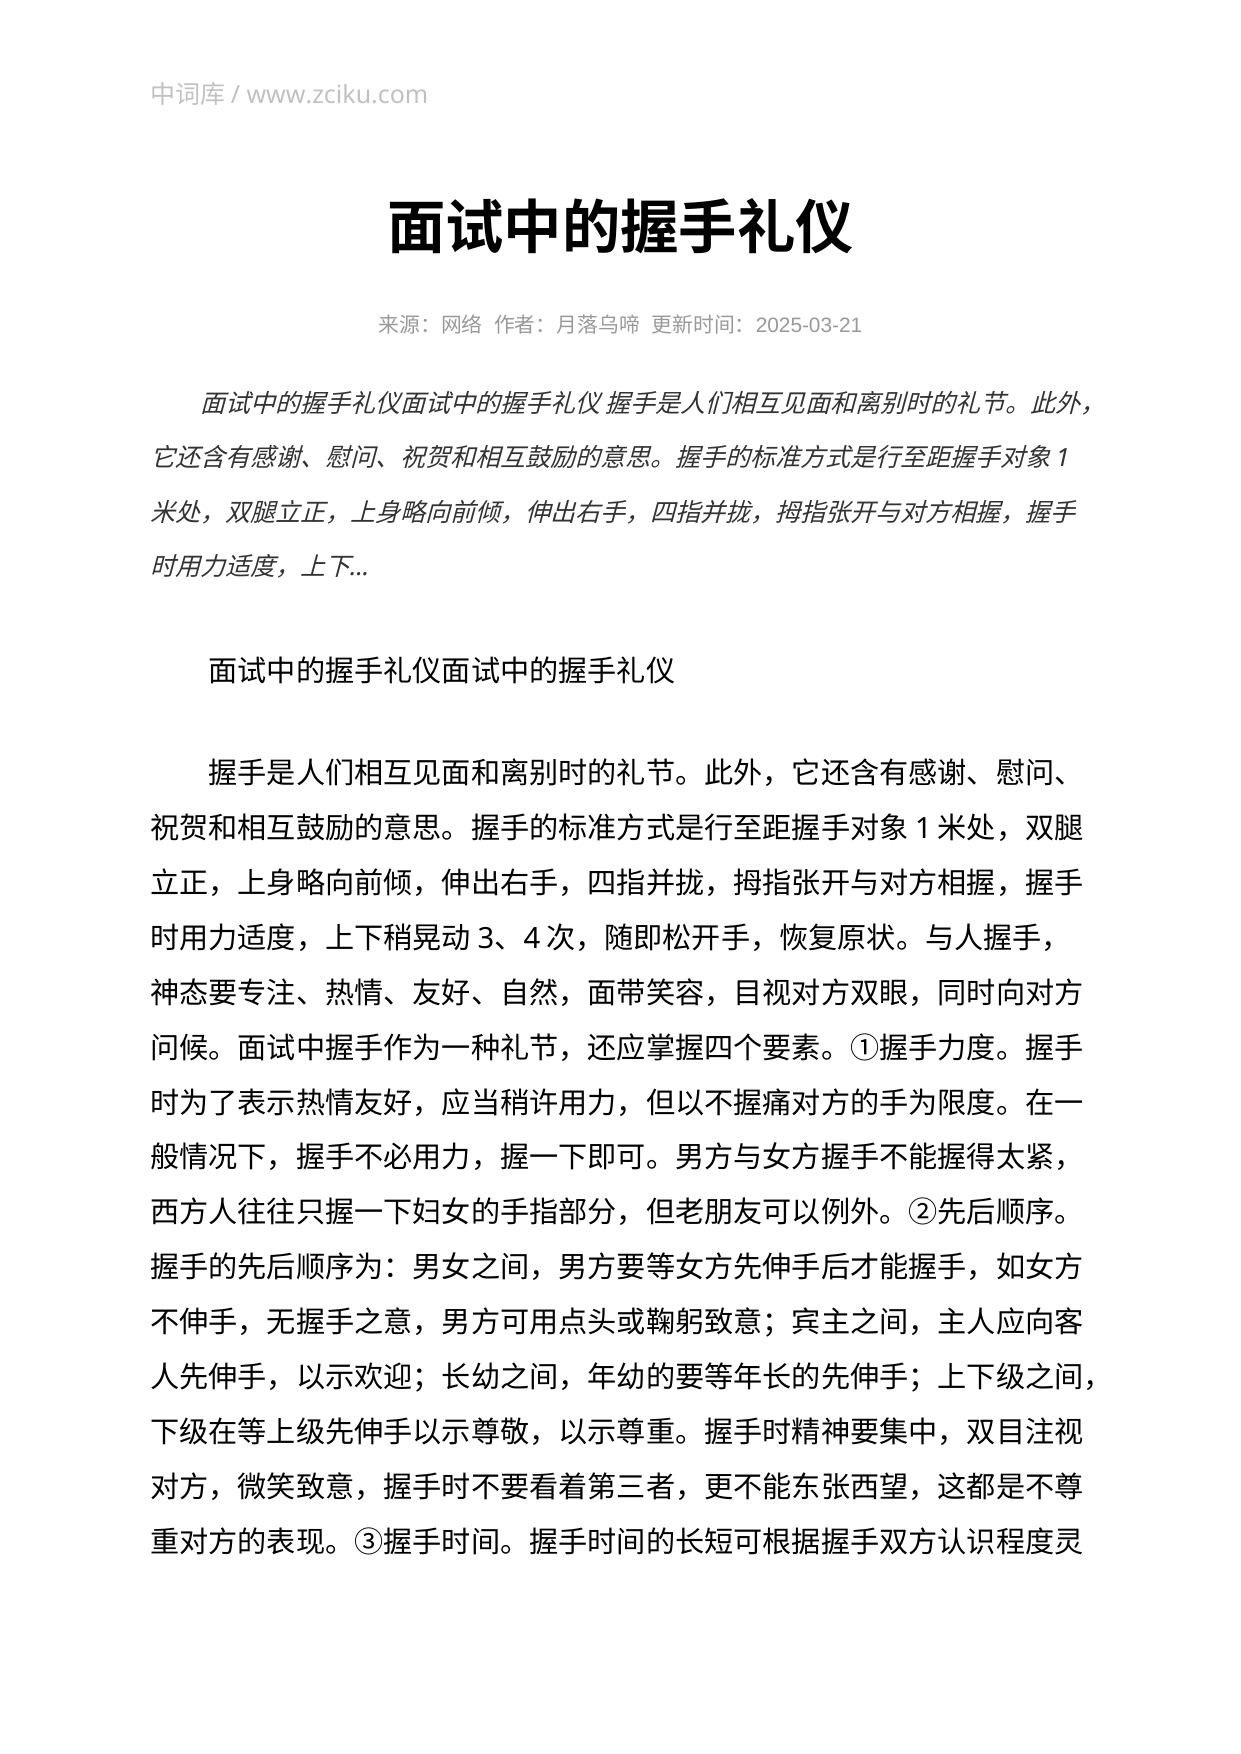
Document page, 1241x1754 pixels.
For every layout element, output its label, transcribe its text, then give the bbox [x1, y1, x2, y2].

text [150, 749, 1090, 1561]
subtitle 面试中的握手礼仪 [150, 181, 1090, 266]
text 面试中的握手礼仪面试中的握手礼仪 握手是人们相互见面和离别时的礼节。此外，它还含有感谢、慰问、祝贺和相互鼓励的意思。握手的标准方式是行至距握手对象 1米处，双腿立正，上身略向前倾，伸出右手，四指并拢，拇指张开与对方相握，握手时用力适度，上下... [150, 383, 1090, 583]
text 面试中的握手礼仪面试中的握手礼仪 [150, 648, 1090, 690]
text 来源：网络 作者：月落乌啼 更新时间：2025-03-21 [150, 313, 1090, 337]
